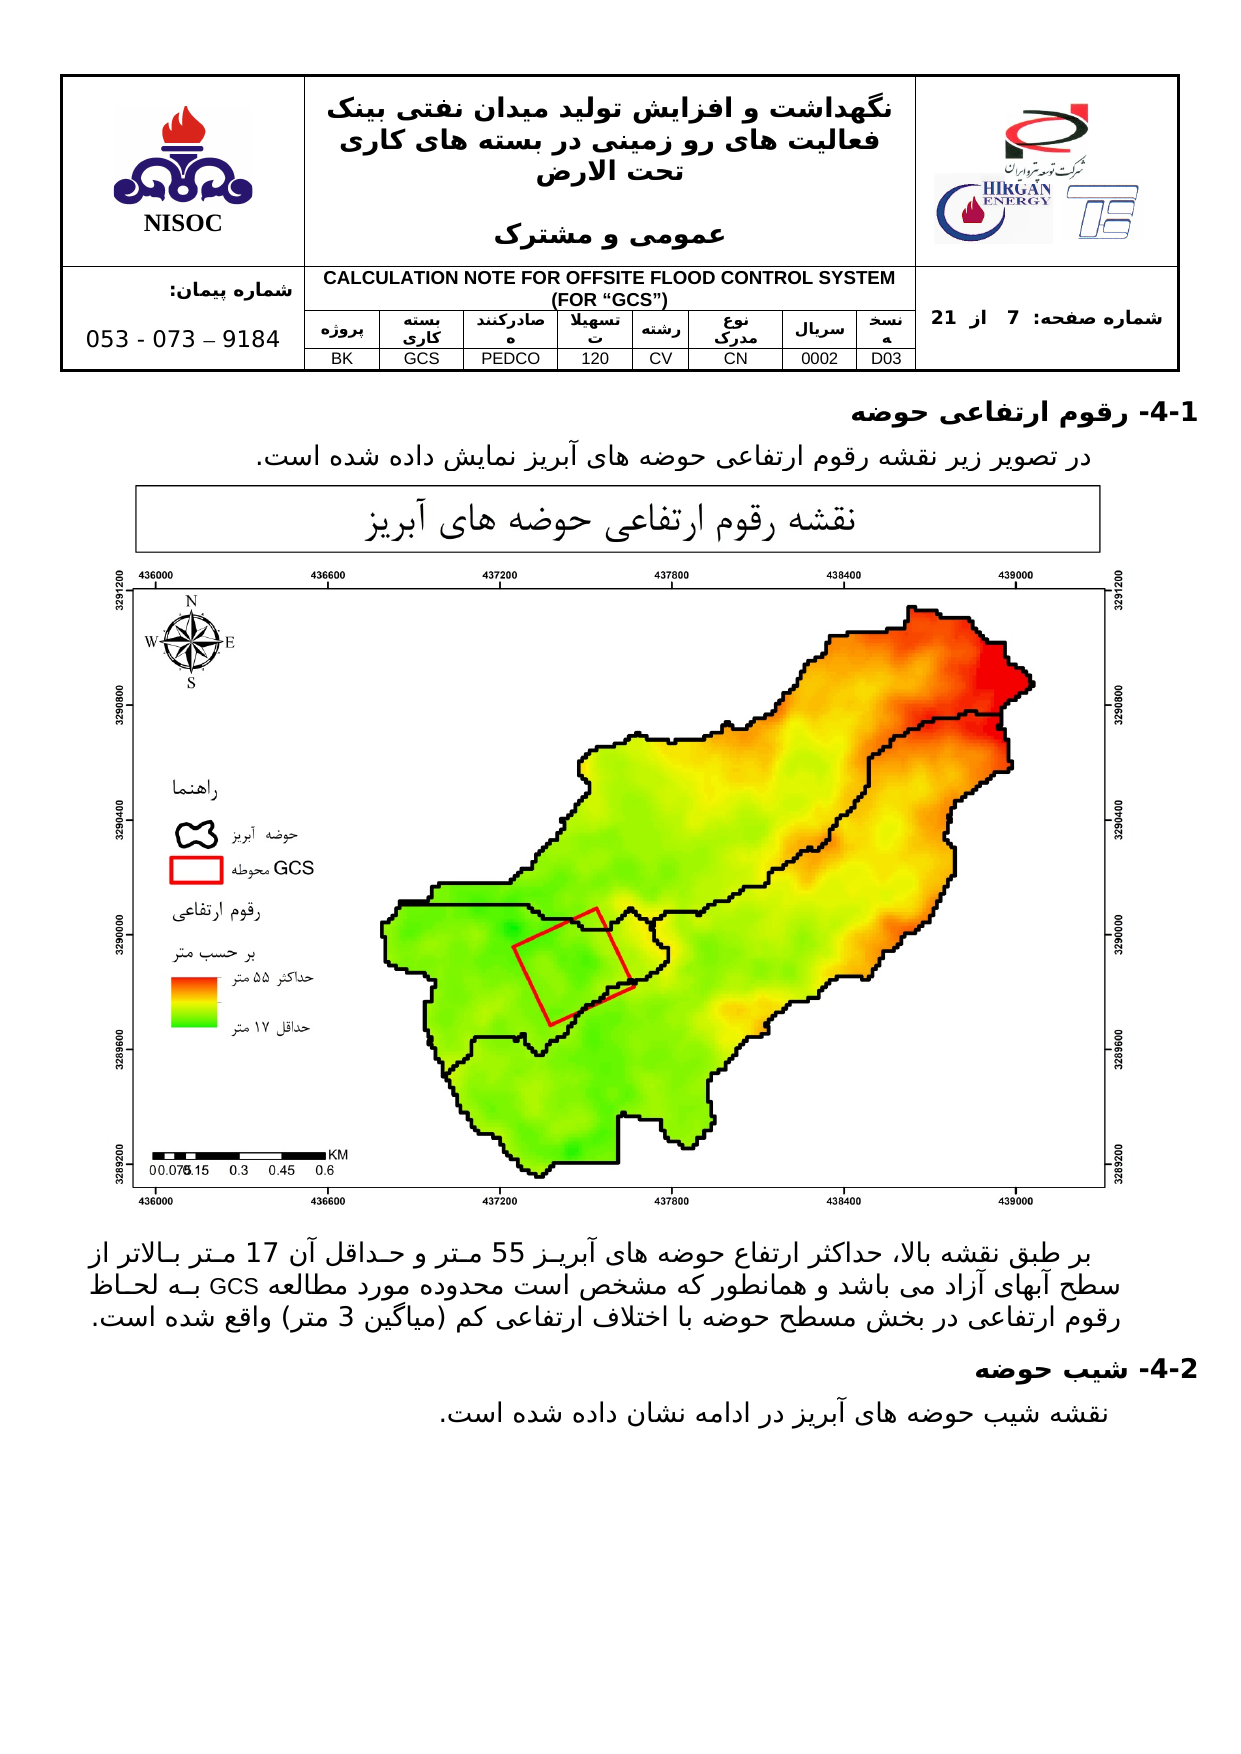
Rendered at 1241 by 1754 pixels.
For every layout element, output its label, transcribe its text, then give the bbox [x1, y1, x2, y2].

text نقشه شیب حوضه های آبریز در ادامه نشان داده شده است. [89, 1397, 1109, 1429]
picture [934, 103, 1089, 244]
text در تصویر زیر نقشه رقوم ارتفاعی حوضه های آبریز نمایش داده شده است. [89, 440, 1122, 471]
subtitle شیب حوضه [89, 1353, 1129, 1385]
picture [113, 106, 253, 208]
subtitle رقوم ارتفاعی حوضه [89, 396, 1129, 428]
text بر طبق نقشه بالا، حداکثر ارتفاع حوضه های آبریز 55 متر و حداقل آن 17 متر بالاتر از سطح آبهای آزاد می باشد و همانطور که مشخص است محدوده مورد مطالعه GCS به لحاظ رقوم ارتفاعی در بخش مسطح حوضه با اختلاف ارتفاعی کم (میاگین 3 متر) واقع شده است. [89, 1238, 1122, 1332]
picture [84, 471, 1148, 1224]
